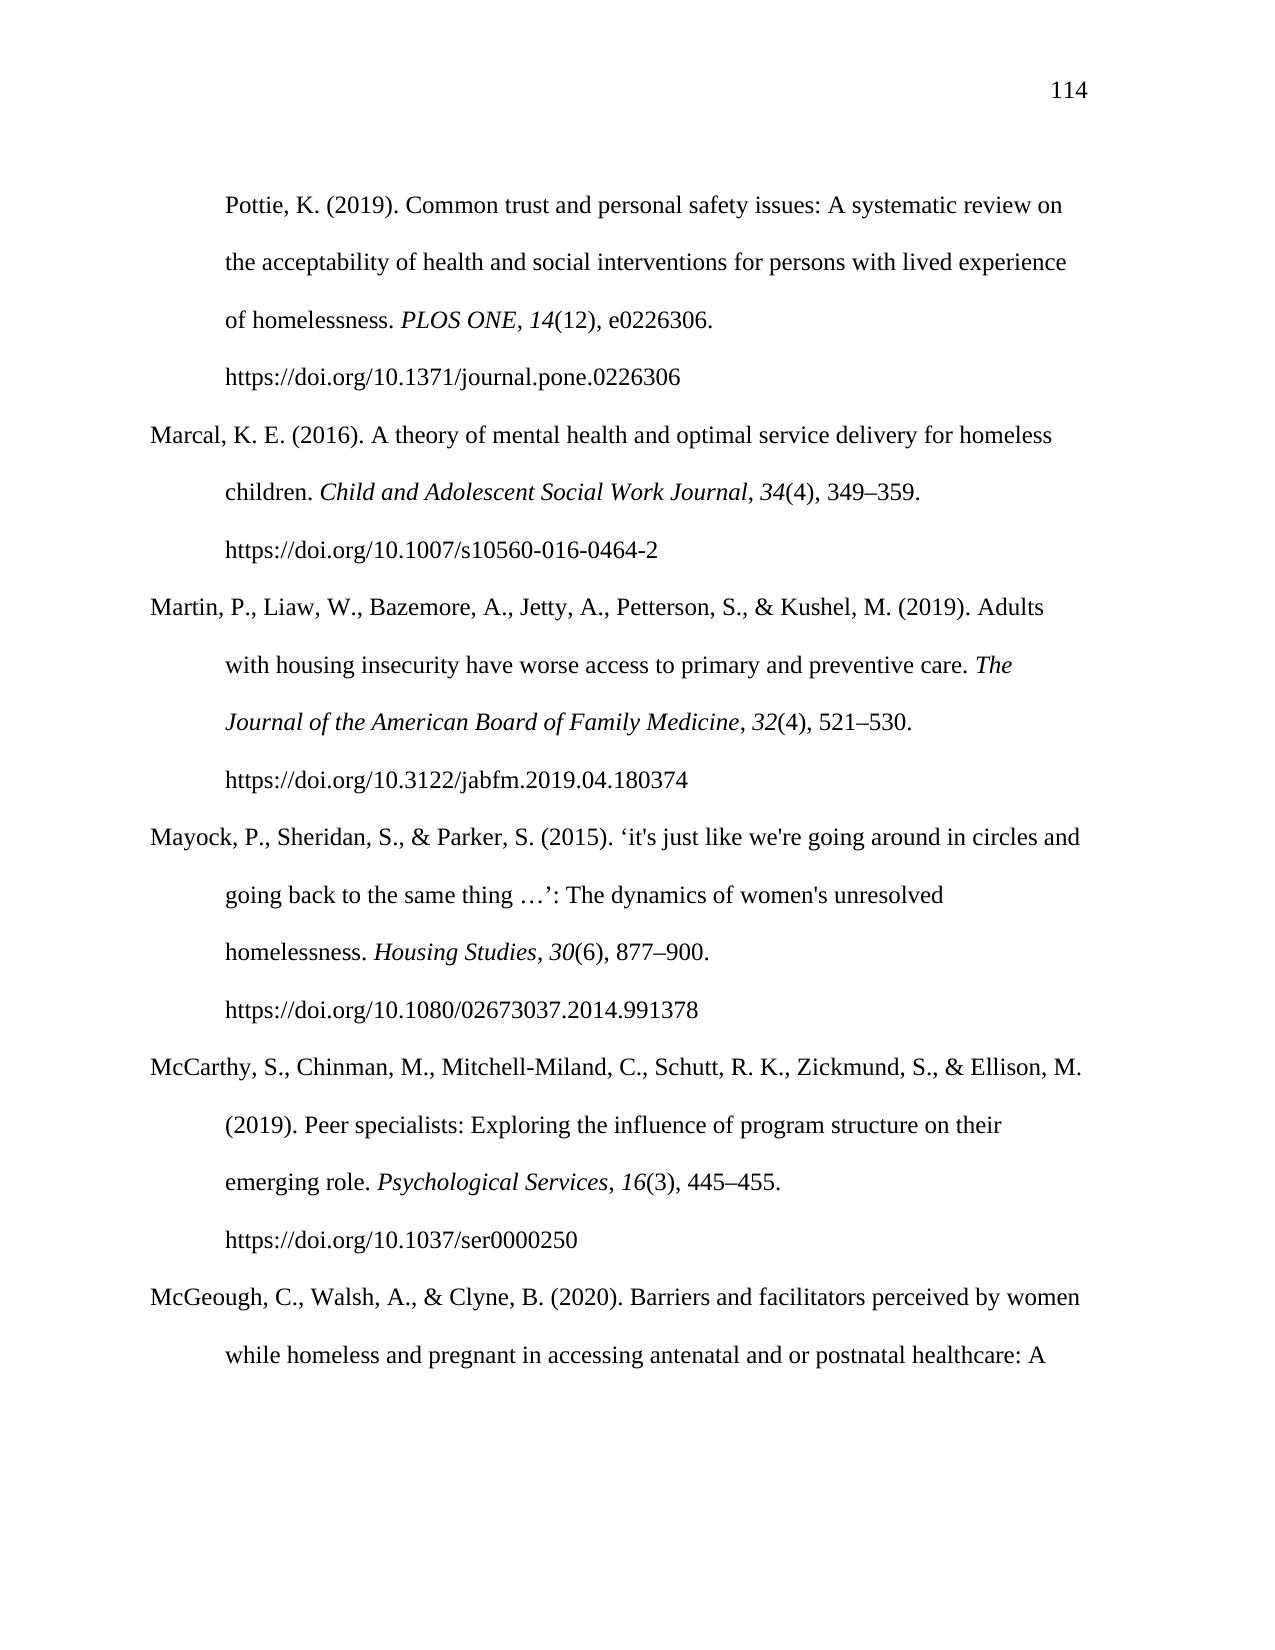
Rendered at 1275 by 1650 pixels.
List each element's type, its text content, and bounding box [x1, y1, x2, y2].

text Mayock, P., Sheridan, S., & Parker, S. (2015). ‘it's just like we're going around in circles and going back to the same thing …’: The dynamics of women's unresolved homelessness. Housing Studies, 30(6), 877–900. https://doi.org/10.1080/02673037.2014.991378 [150, 822, 1087, 1024]
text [150, 1282, 1087, 1369]
text McCarthy, S., Chinman, M., Mitchell-Miland, C., Schutt, R. K., Zickmund, S., & Ellison, M. (2019). Peer specialists: Exploring the influence of program structure on their emerging role. Psychological Services, 16(3), 445–455. https://doi.org/10.1037/ser0000250 [150, 1052, 1087, 1254]
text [150, 190, 1087, 391]
text Martin, P., Liaw, W., Bazemore, A., Jetty, A., Petterson, S., & Kushel, M. (2019). Adults with housing insecurity have worse access to primary and preventive care. The Journal of the American Board of Family Medicine, 32(4), 521–530. https://doi.org/10.3122/jabfm.2019.04.180374 [150, 592, 1087, 794]
text Marcal, K. E. (2016). A theory of mental health and optimal service delivery for homeless children. Child and Adolescent Social Work Journal, 34(4), 349–359. https://doi.org/10.1007/s10560-016-0464-2 [150, 420, 1087, 564]
